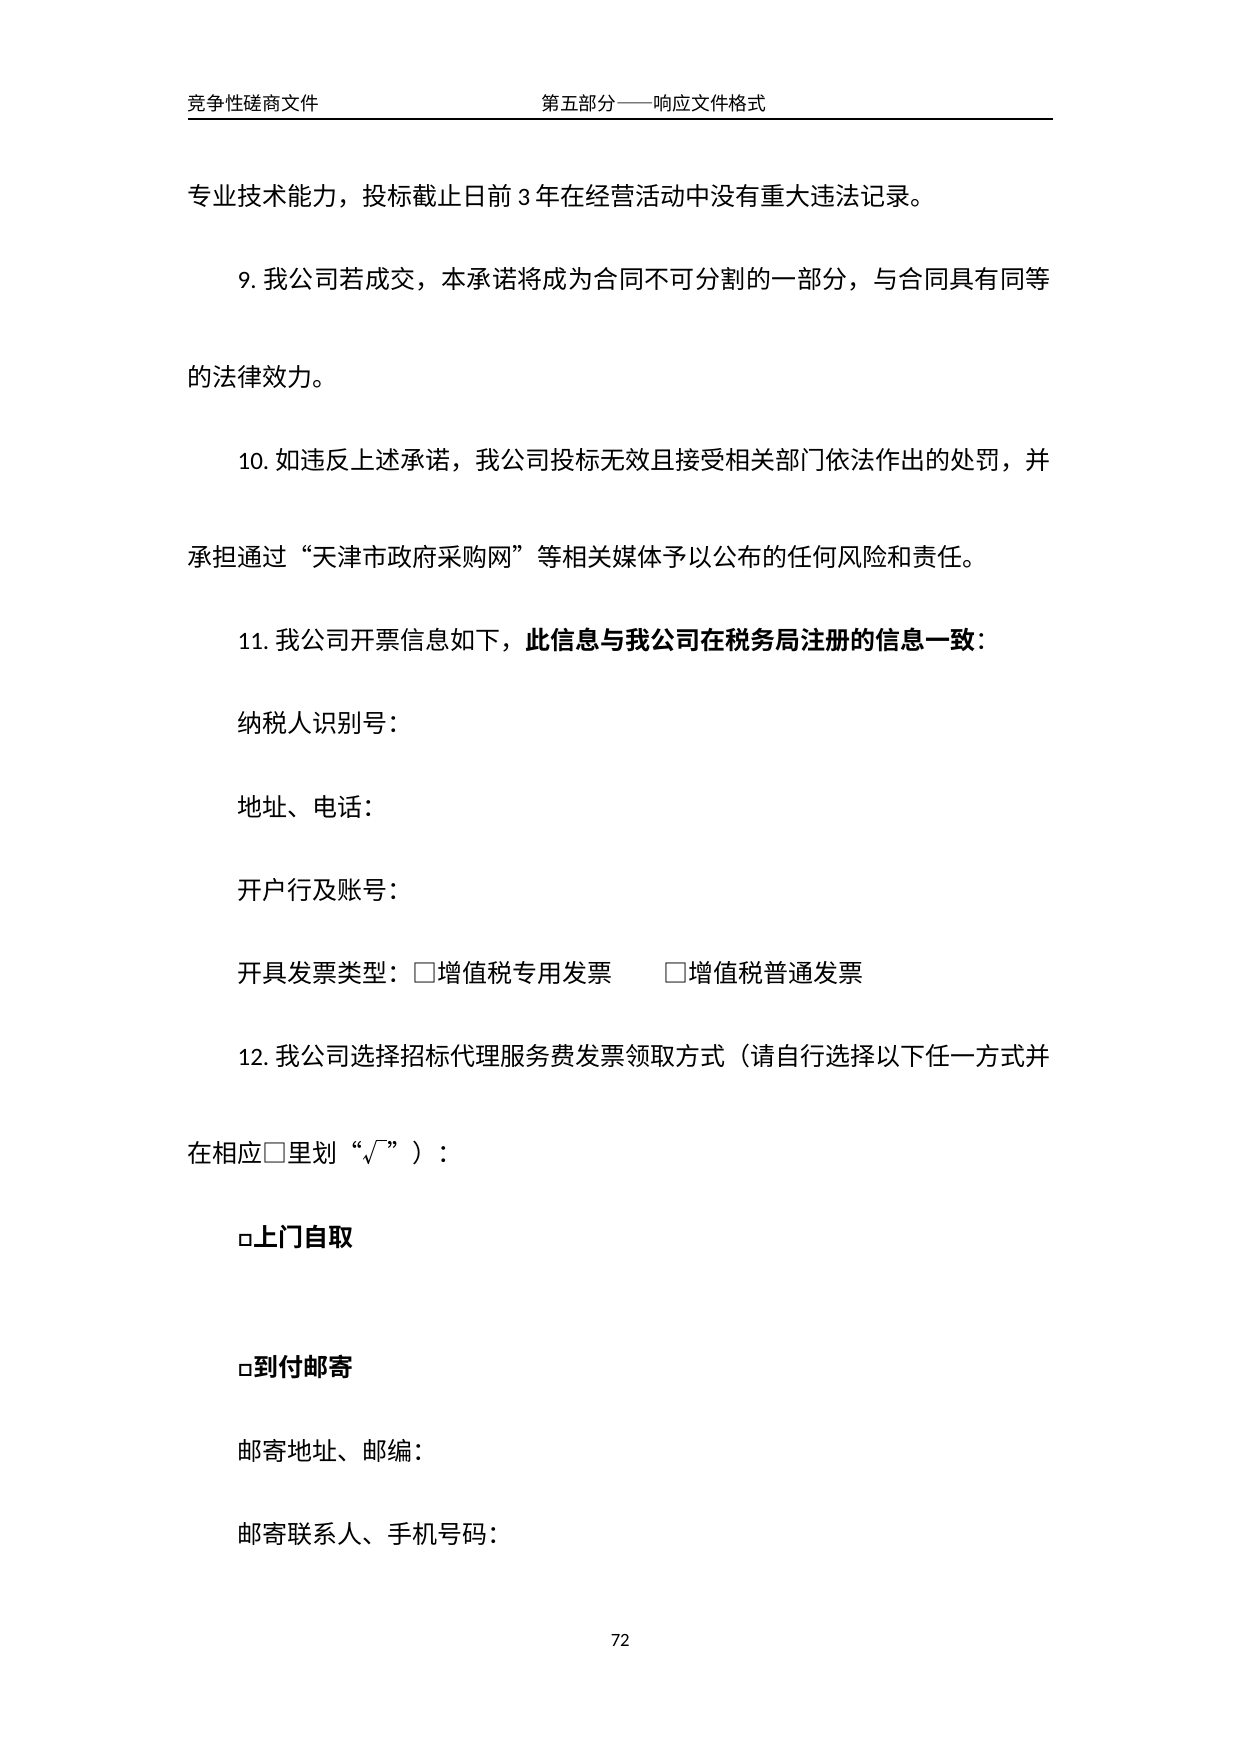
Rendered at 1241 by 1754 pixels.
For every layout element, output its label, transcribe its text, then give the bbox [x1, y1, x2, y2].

text 邮寄地址、邮编： [187, 1417, 1053, 1482]
text 邮寄联系人、手机号码： [187, 1500, 1053, 1565]
text 开户行及账号： [187, 856, 1053, 921]
text 11. 我公司开票信息如下，此信息与我公司在税务局注册的信息一致： [187, 606, 1053, 671]
text □上门自取 [187, 1203, 1053, 1268]
text 10. 如违反上述承诺，我公司投标无效且接受相关部门依法作出的处罚，并承担通过“天津市政府采购网”等相关媒体予以公布的任何风险和责任。 [187, 426, 1053, 588]
text 地址、电话： [187, 773, 1053, 838]
text 纳税人识别号： [187, 689, 1053, 754]
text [187, 162, 1053, 227]
text 12. 我公司选择招标代理服务费发票领取方式（请自行选择以下任一方式并在相应□里划“√”）： [187, 1022, 1053, 1184]
text 开具发票类型：□增值税专用发票 □增值税普通发票 [187, 939, 1053, 1004]
text 9. 我公司若成交，本承诺将成为合同不可分割的一部分，与合同具有同等的法律效力。 [187, 245, 1053, 408]
text □到付邮寄 [187, 1333, 1053, 1398]
